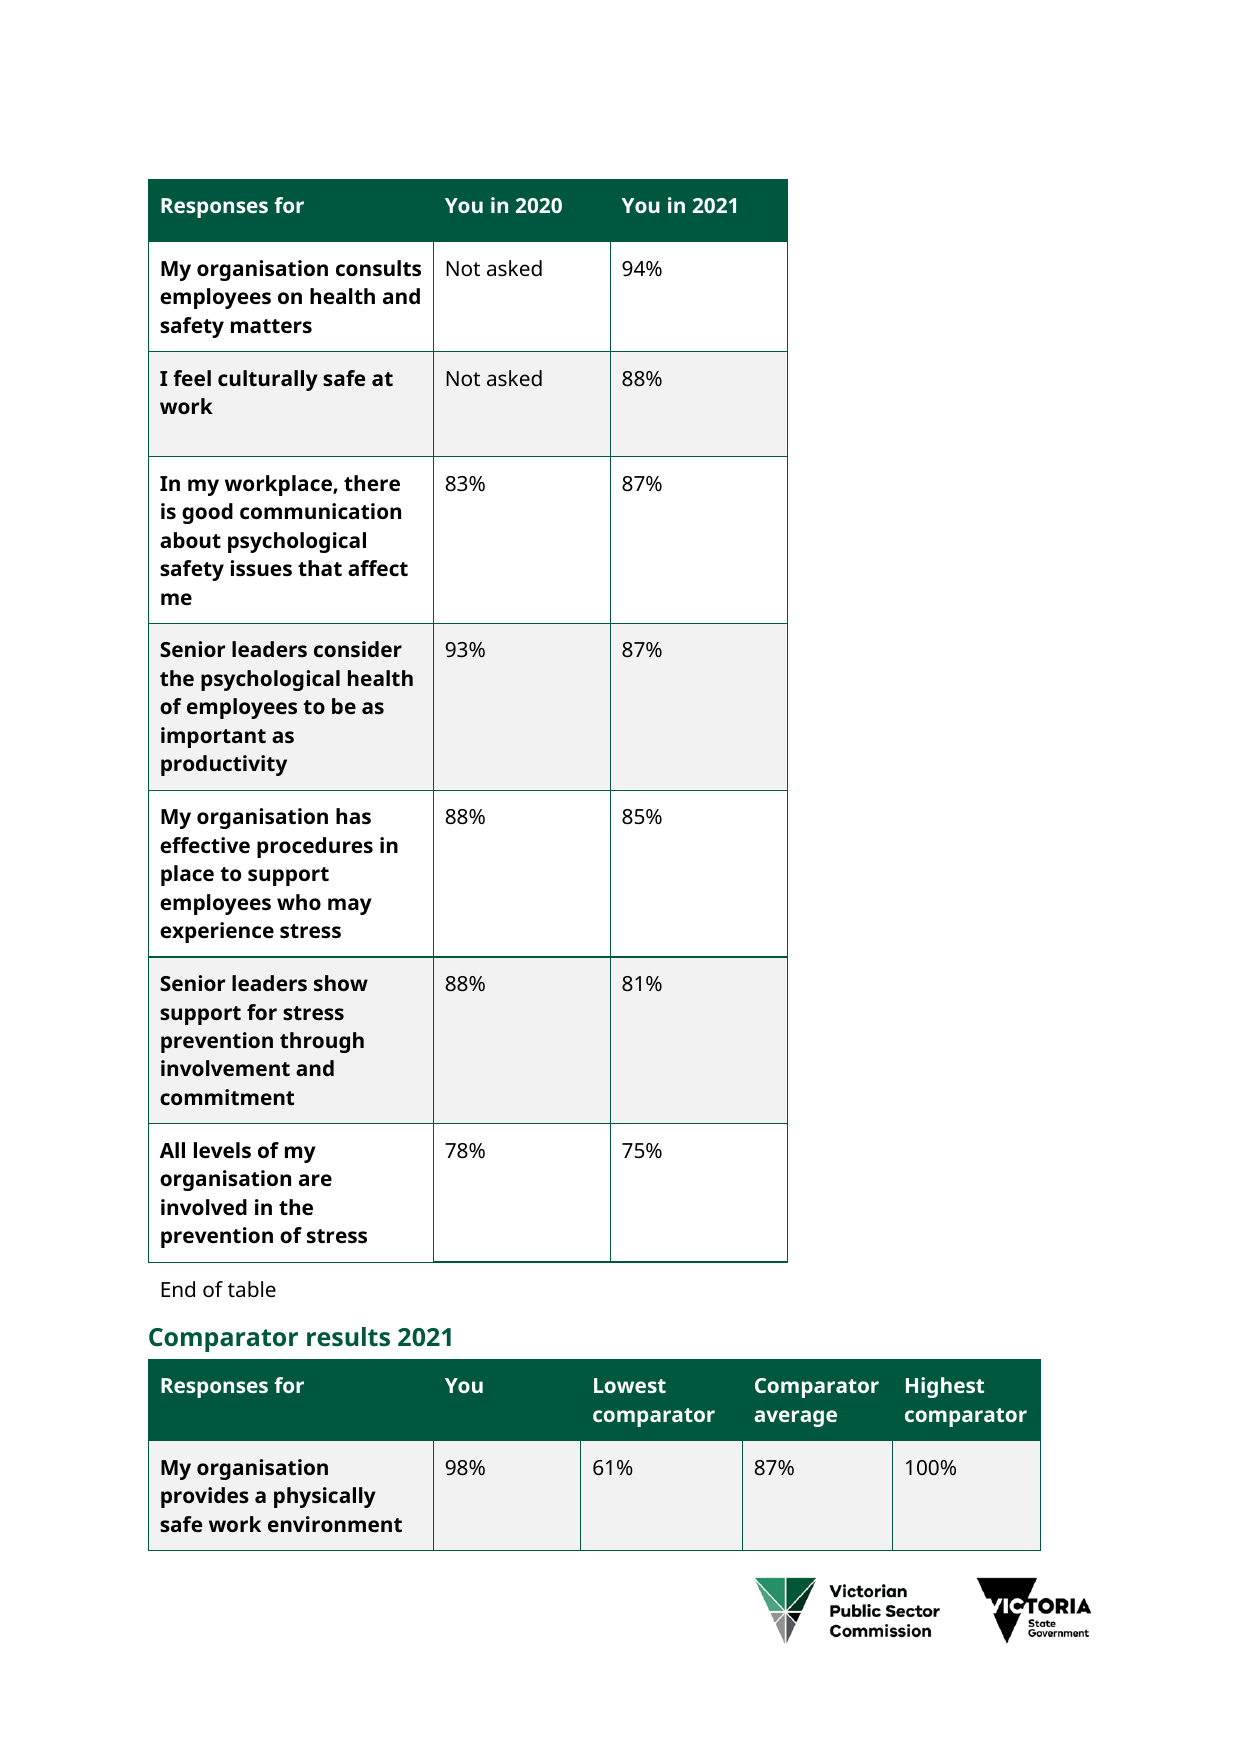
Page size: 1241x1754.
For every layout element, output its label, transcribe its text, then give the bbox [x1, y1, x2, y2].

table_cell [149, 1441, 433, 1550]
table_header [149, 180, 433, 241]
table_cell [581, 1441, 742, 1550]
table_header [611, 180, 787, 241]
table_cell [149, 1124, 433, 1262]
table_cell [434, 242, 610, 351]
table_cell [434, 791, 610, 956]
picture [754, 1577, 1093, 1645]
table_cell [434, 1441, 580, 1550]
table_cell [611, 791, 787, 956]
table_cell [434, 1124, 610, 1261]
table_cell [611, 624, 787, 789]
subtitle Comparator results 2021 [148, 1319, 1092, 1353]
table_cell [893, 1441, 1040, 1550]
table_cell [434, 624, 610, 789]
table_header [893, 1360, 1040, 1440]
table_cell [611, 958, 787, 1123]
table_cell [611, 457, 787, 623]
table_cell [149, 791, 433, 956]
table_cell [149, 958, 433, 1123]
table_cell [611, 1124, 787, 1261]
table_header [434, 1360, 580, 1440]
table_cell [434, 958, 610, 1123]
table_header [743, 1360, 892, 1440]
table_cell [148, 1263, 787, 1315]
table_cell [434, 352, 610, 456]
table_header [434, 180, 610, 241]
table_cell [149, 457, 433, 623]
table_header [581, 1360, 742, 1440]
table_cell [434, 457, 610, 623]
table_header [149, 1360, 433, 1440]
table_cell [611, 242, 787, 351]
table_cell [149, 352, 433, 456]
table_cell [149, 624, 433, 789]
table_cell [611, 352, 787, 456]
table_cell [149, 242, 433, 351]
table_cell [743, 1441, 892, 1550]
